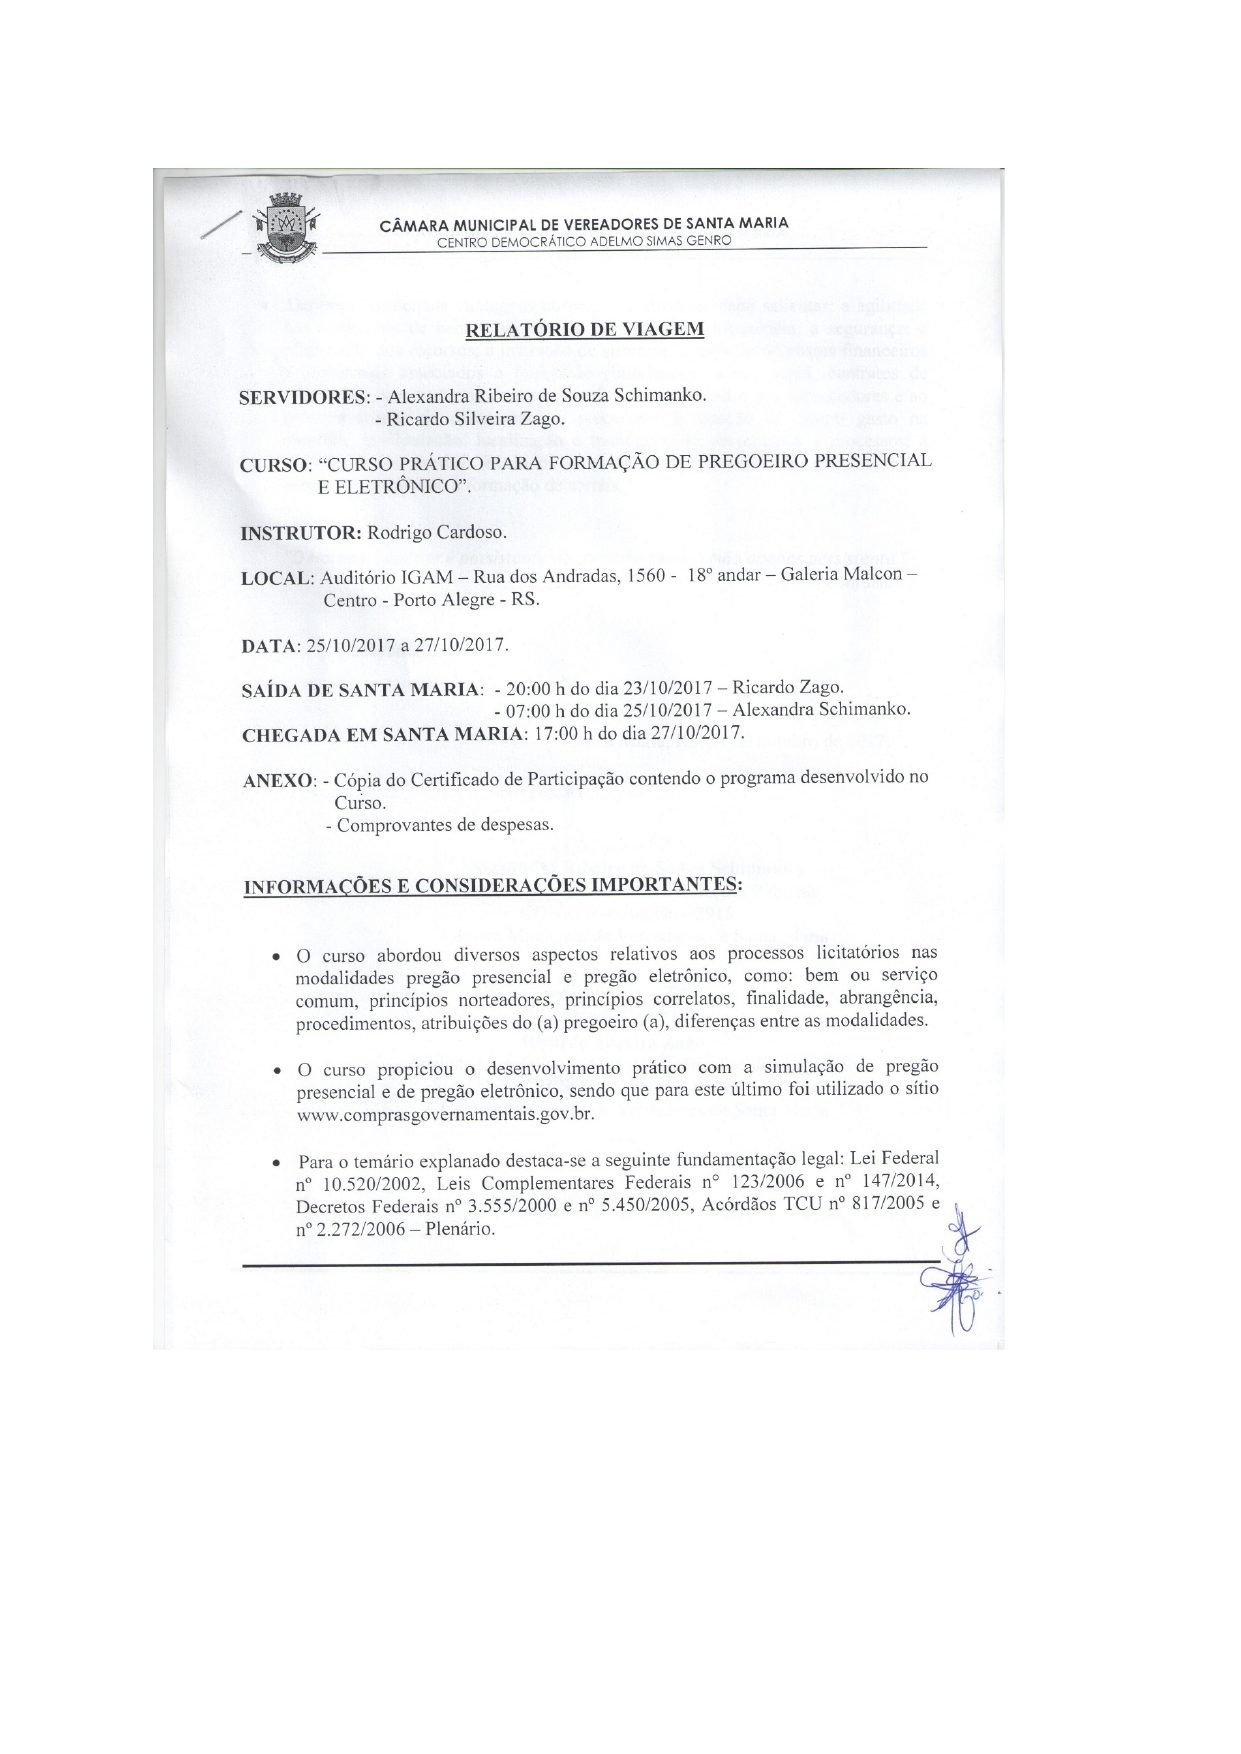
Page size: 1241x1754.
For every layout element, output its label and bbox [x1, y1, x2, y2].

picture [153, 168, 1005, 1350]
